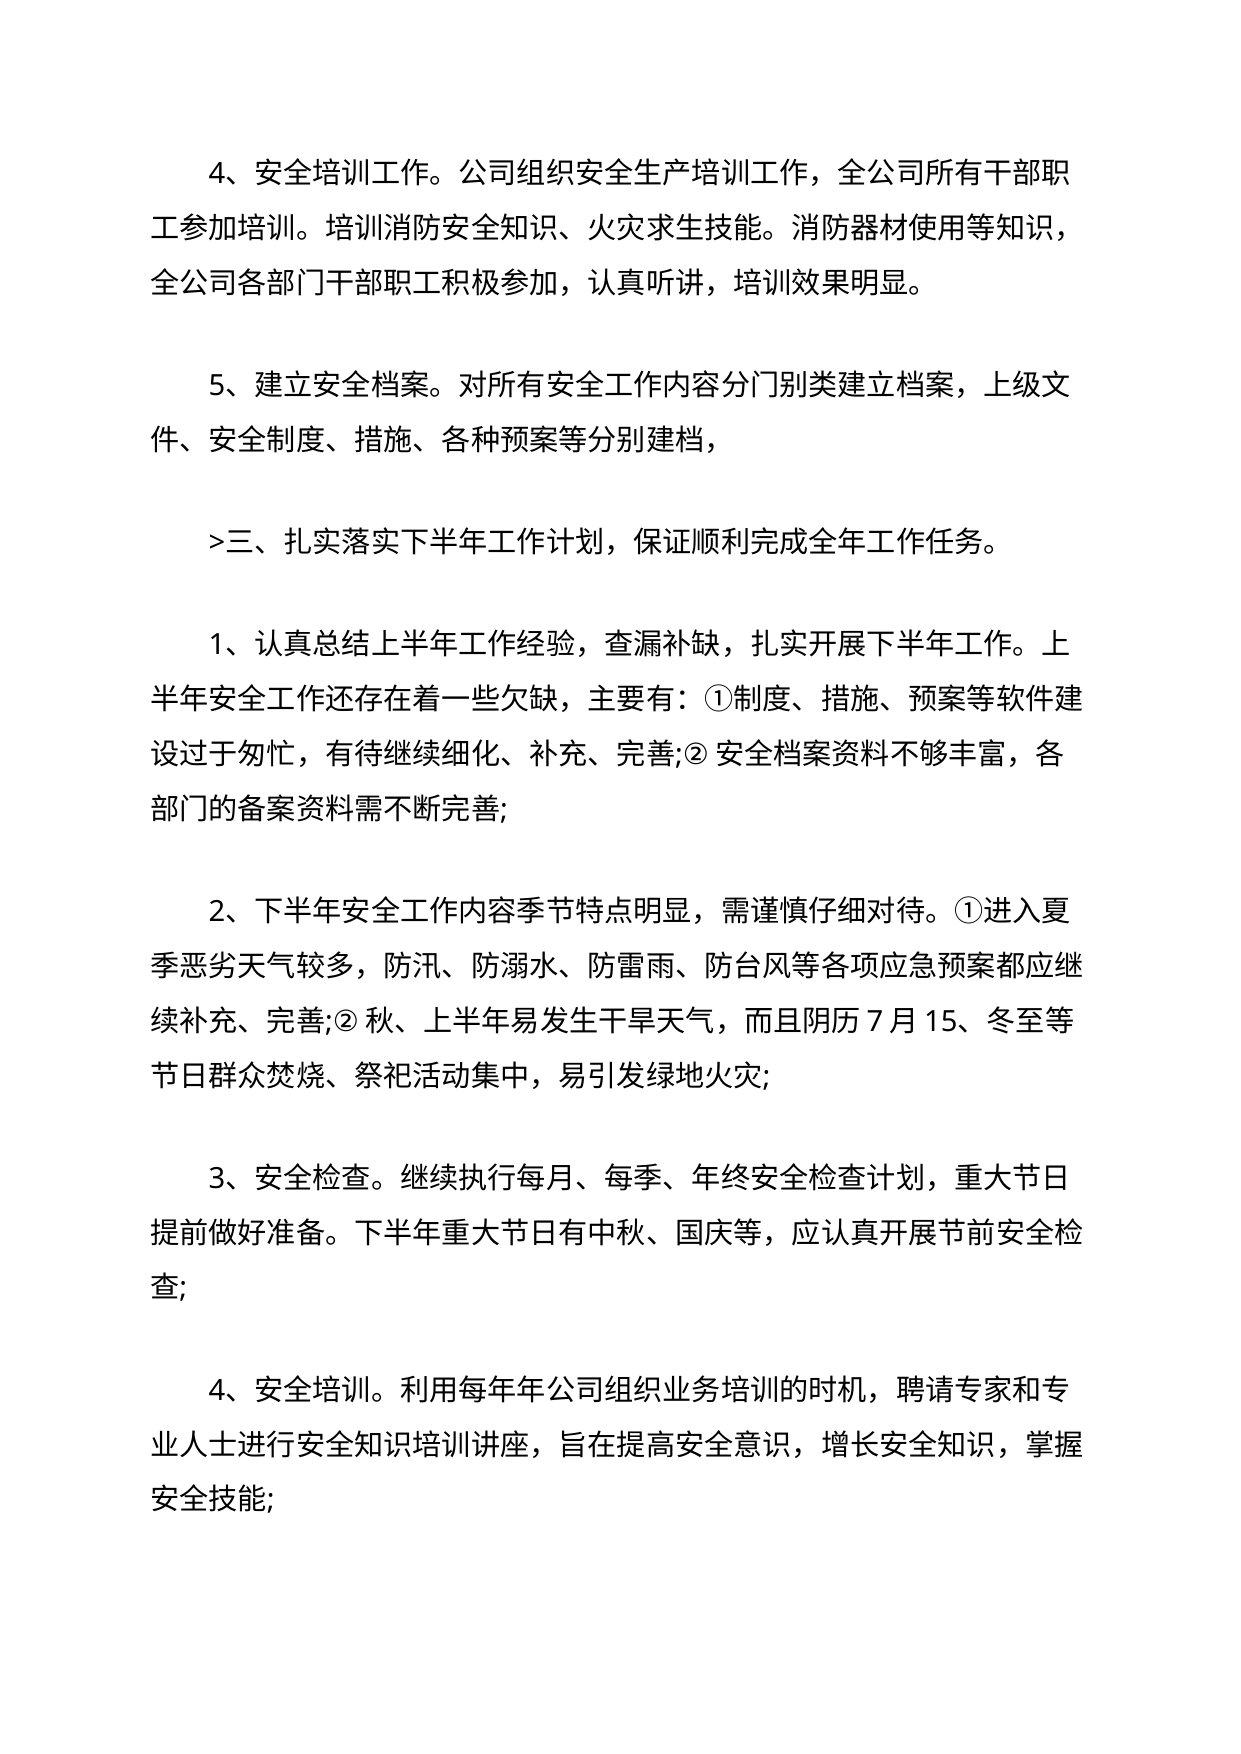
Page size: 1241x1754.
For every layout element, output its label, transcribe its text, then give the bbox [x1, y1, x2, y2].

text 4、安全培训工作。公司组织安全生产培训工作，全公司所有干部职工参加培训。培训消防安全知识、火灾求生技能。消防器材使用等知识，全公司各部门干部职工积极参加，认真听讲，培训效果明显。 [150, 150, 1090, 302]
text 1、认真总结上半年工作经验，查漏补缺，扎实开展下半年工作。上半年安全工作还存在着一些欠缺，主要有：①制度、措施、预案等软件建设过于匆忙，有待继续细化、补充、完善;②安全档案资料不够丰富，各部门的备案资料需不断完善; [150, 620, 1090, 828]
text 3、安全检查。继续执行每月、每季、年终安全检查计划，重大节日提前做好准备。下半年重大节日有中秋、国庆等，应认真开展节前安全检查; [150, 1154, 1090, 1306]
text 5、建立安全档案。对所有安全工作内容分门别类建立档案，上级文件、安全制度、措施、各种预案等分别建档， [150, 362, 1090, 459]
text >三、扎实落实下半年工作计划，保证顺利完成全年工作任务。 [150, 518, 1090, 561]
text 4、安全培训。利用每年年公司组织业务培训的时机，聘请专家和专业人士进行安全知识培训讲座，旨在提高安全意识，增长安全知识，掌握安全技能; [150, 1366, 1090, 1518]
text 2、下半年安全工作内容季节特点明显，需谨慎仔细对待。①进入夏季恶劣天气较多，防汛、防溺水、防雷雨、防台风等各项应急预案都应继续补充、完善;②秋、上半年易发生干旱天气，而且阴历7月15、冬至等节日群众焚烧、祭祀活动集中，易引发绿地火灾; [150, 887, 1090, 1094]
